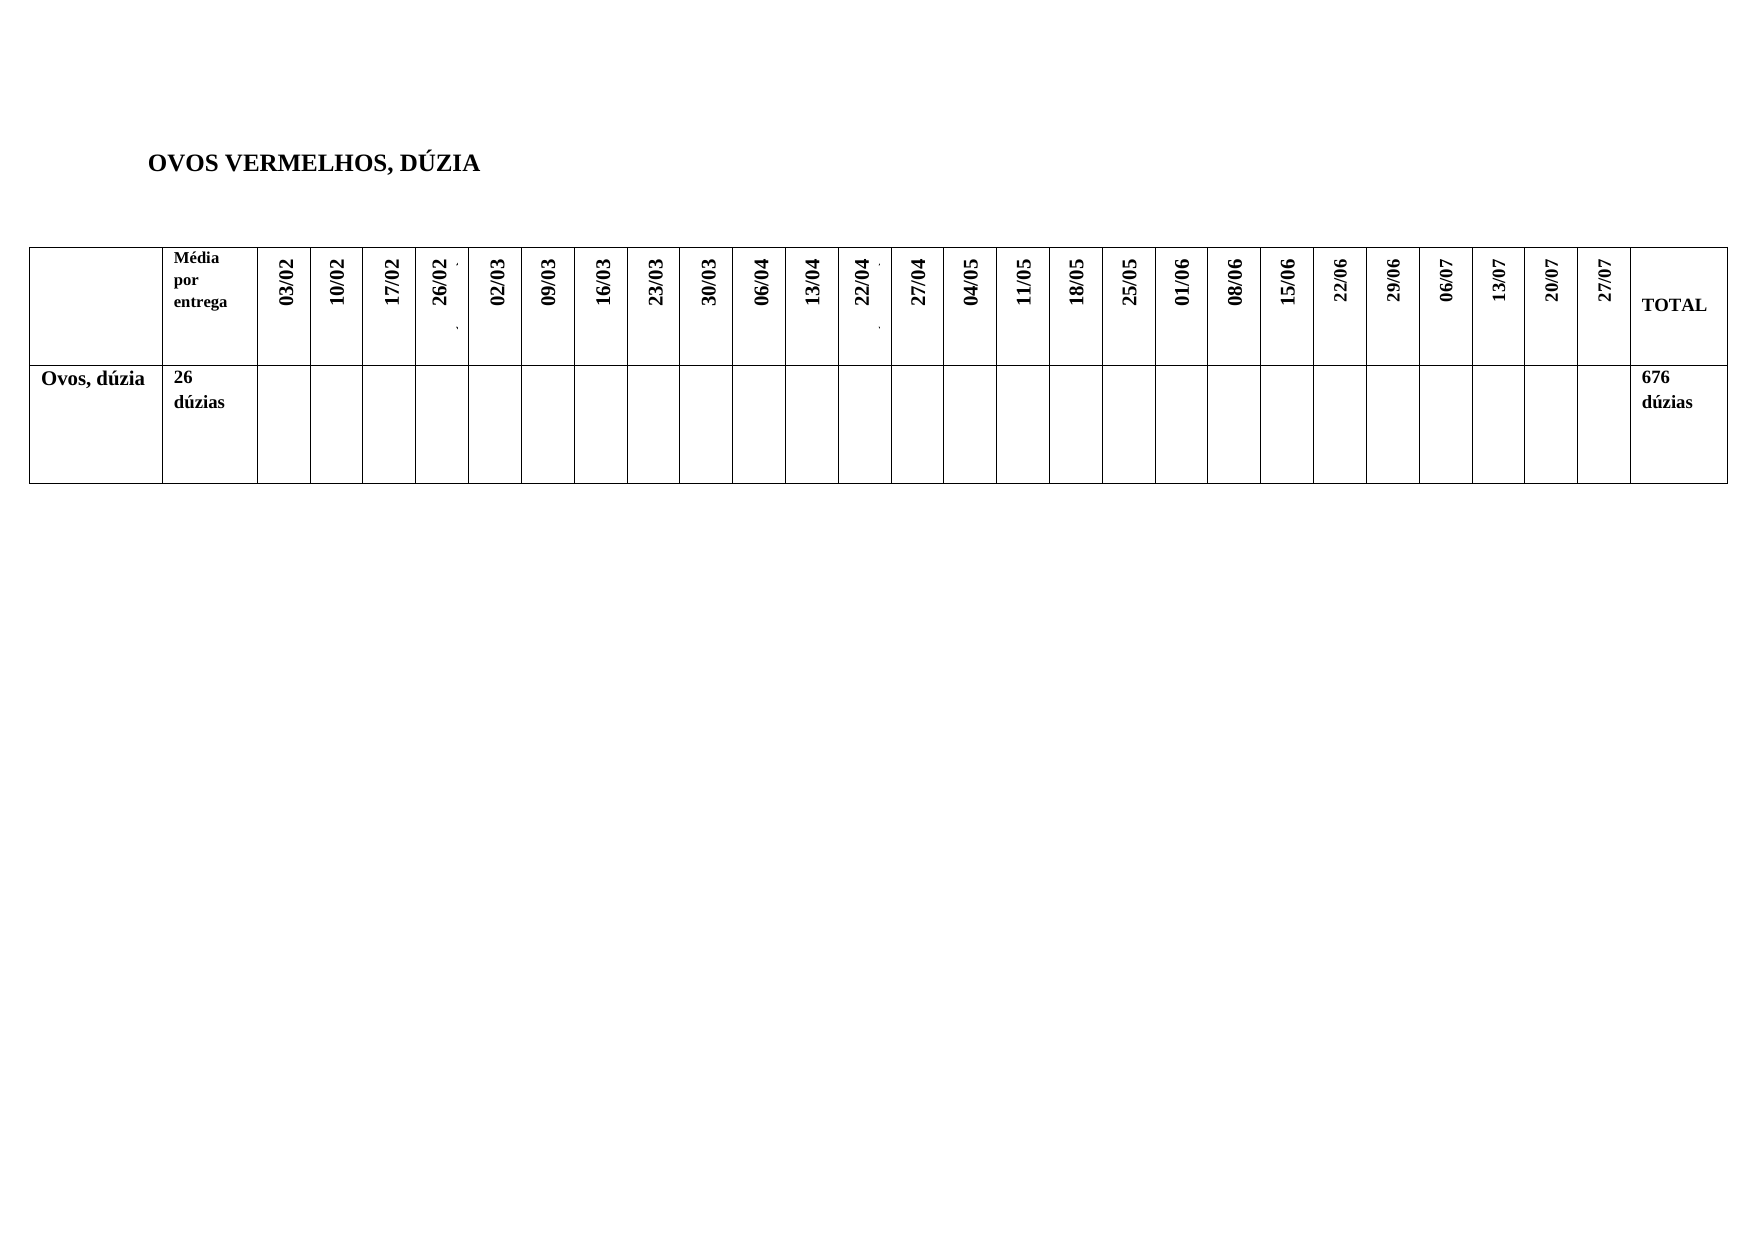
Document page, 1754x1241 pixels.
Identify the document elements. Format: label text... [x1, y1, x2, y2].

table_cell Ovos, dúzia [30, 366, 162, 483]
table_header 18/05 [1050, 248, 1102, 365]
table_cell [575, 366, 627, 483]
table_cell [1367, 366, 1419, 483]
table_header 09/03 [522, 248, 574, 365]
table_cell [522, 366, 574, 483]
table_cell 676 dúzias [1631, 366, 1727, 483]
table_cell [311, 366, 362, 483]
table_cell [1525, 366, 1577, 483]
table_header 10/02 [311, 248, 362, 365]
table_header [30, 248, 162, 365]
table_cell [1473, 366, 1524, 483]
table_header 22/04 (quarta) [839, 248, 891, 365]
table_header 08/06 [1208, 248, 1260, 365]
table_cell [1314, 366, 1366, 483]
table_cell [733, 366, 785, 483]
table_cell [786, 366, 838, 483]
table_header Média por entrega [163, 248, 257, 365]
table_cell [628, 366, 679, 483]
table_cell [1578, 366, 1630, 483]
text OVOS VERMELHOS, DÚZIA [148, 148, 1606, 176]
table_header 03/02 [258, 248, 310, 365]
table_cell [469, 366, 521, 483]
table_cell [680, 366, 732, 483]
table_cell [944, 366, 996, 483]
table_cell [1050, 366, 1102, 483]
table_header 13/04 [786, 248, 838, 365]
table_header 30/03 [680, 248, 732, 365]
table_cell [1156, 366, 1207, 483]
table_header 01/06 [1156, 248, 1207, 365]
table_header 16/03 [575, 248, 627, 365]
table_cell [363, 366, 415, 483]
table_header TOTAL [1631, 248, 1727, 365]
table_header 17/02 [363, 248, 415, 365]
table_header 15/06 [1261, 248, 1313, 365]
table_cell [258, 366, 310, 483]
table_header 23/03 [628, 248, 679, 365]
table_header 04/05 [944, 248, 996, 365]
table_header 22/06 [1314, 248, 1366, 365]
table_cell [892, 366, 943, 483]
table_header 29/06 [1367, 248, 1419, 365]
table_header 02/03 [469, 248, 521, 365]
table_cell 26 dúzias [163, 366, 257, 483]
table_header 27/07 [1578, 248, 1630, 365]
table_header 11/05 [997, 248, 1049, 365]
table_header 06/07 [1420, 248, 1472, 365]
table_cell [839, 366, 891, 483]
table_header 26/02 (quarta) [416, 248, 468, 365]
table_header 27/04 [892, 248, 943, 365]
table_header 20/07 [1525, 248, 1577, 365]
table_cell [1103, 366, 1155, 483]
table_header 25/05 [1103, 248, 1155, 365]
table_cell [1208, 366, 1260, 483]
table_cell [997, 366, 1049, 483]
table_header 13/07 [1473, 248, 1524, 365]
table_header 06/04 [733, 248, 785, 365]
table_cell [416, 366, 468, 483]
table_cell [1420, 366, 1472, 483]
table_cell [1261, 366, 1313, 483]
